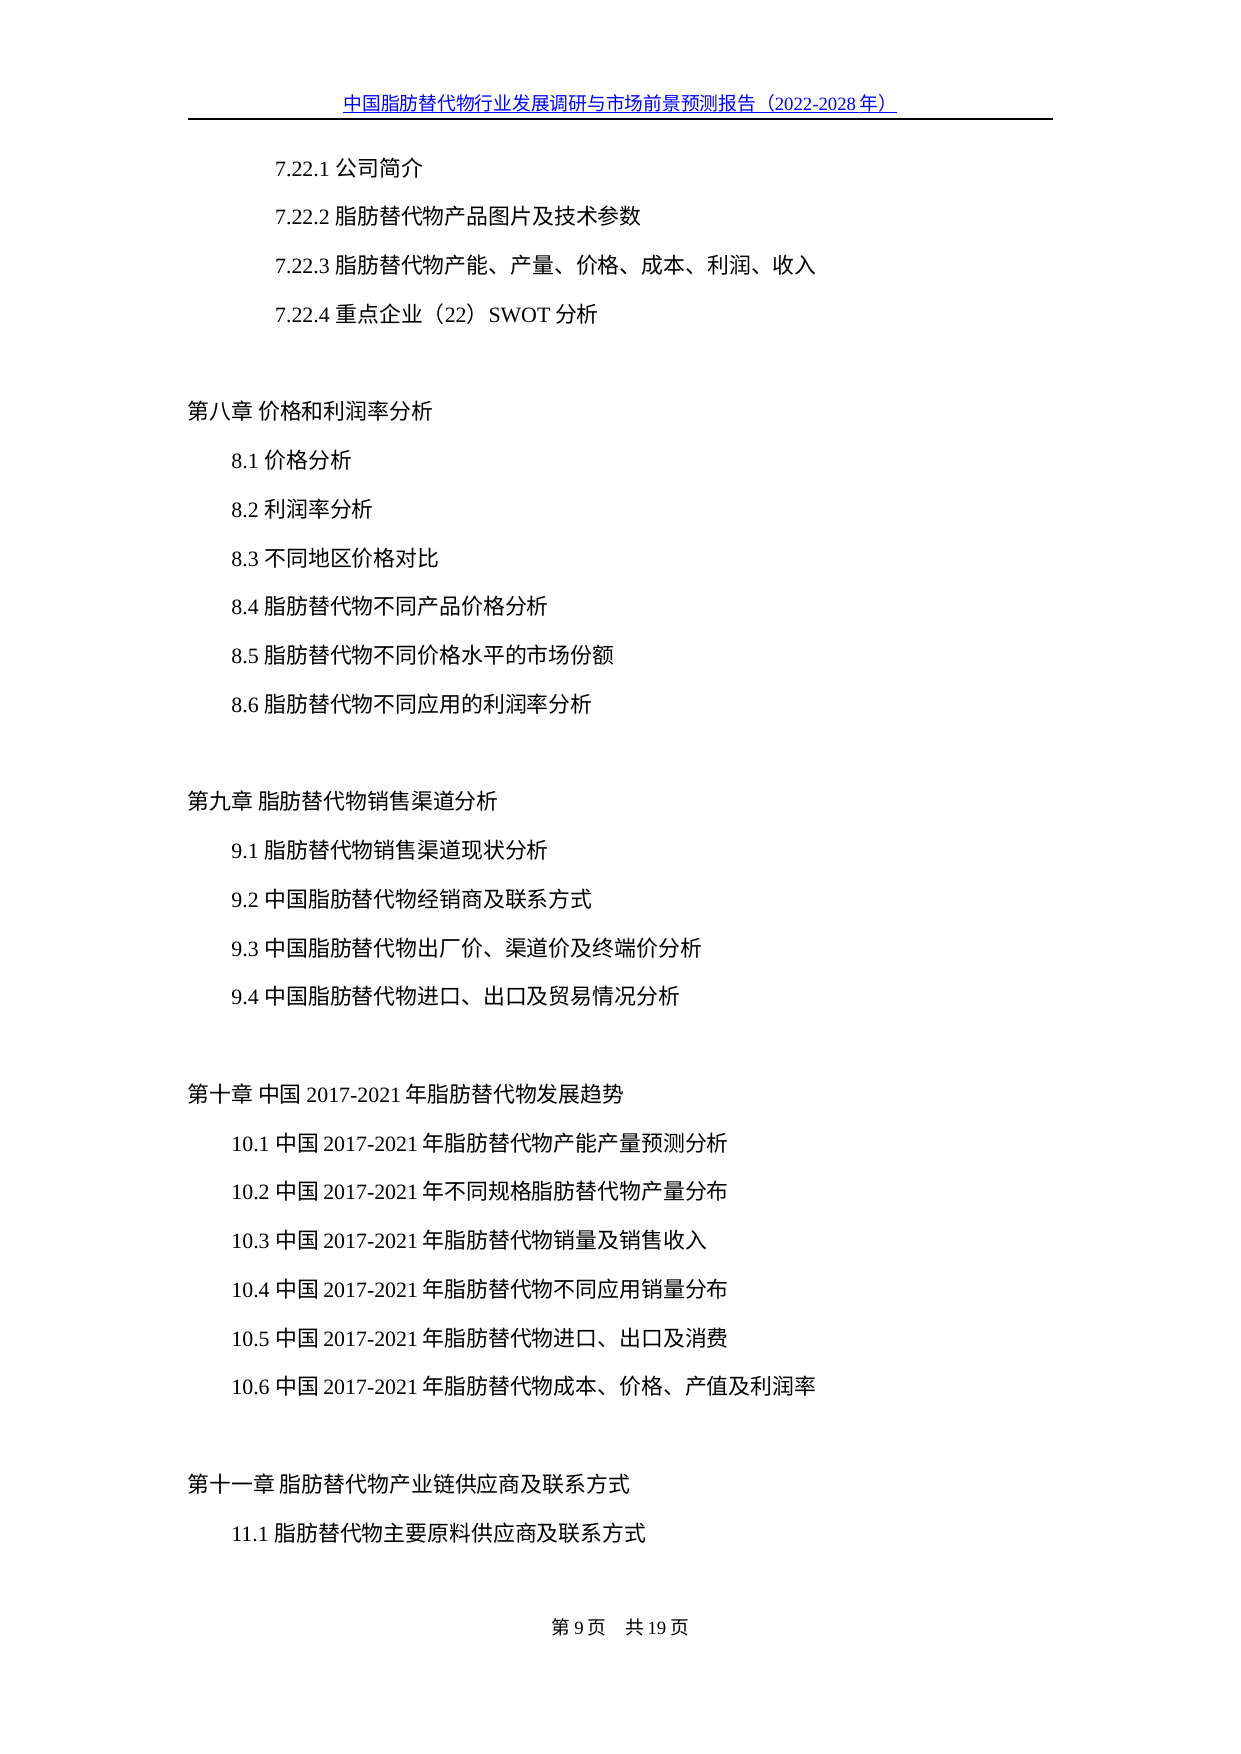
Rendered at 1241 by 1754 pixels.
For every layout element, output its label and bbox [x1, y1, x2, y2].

text [187, 150, 1053, 1548]
